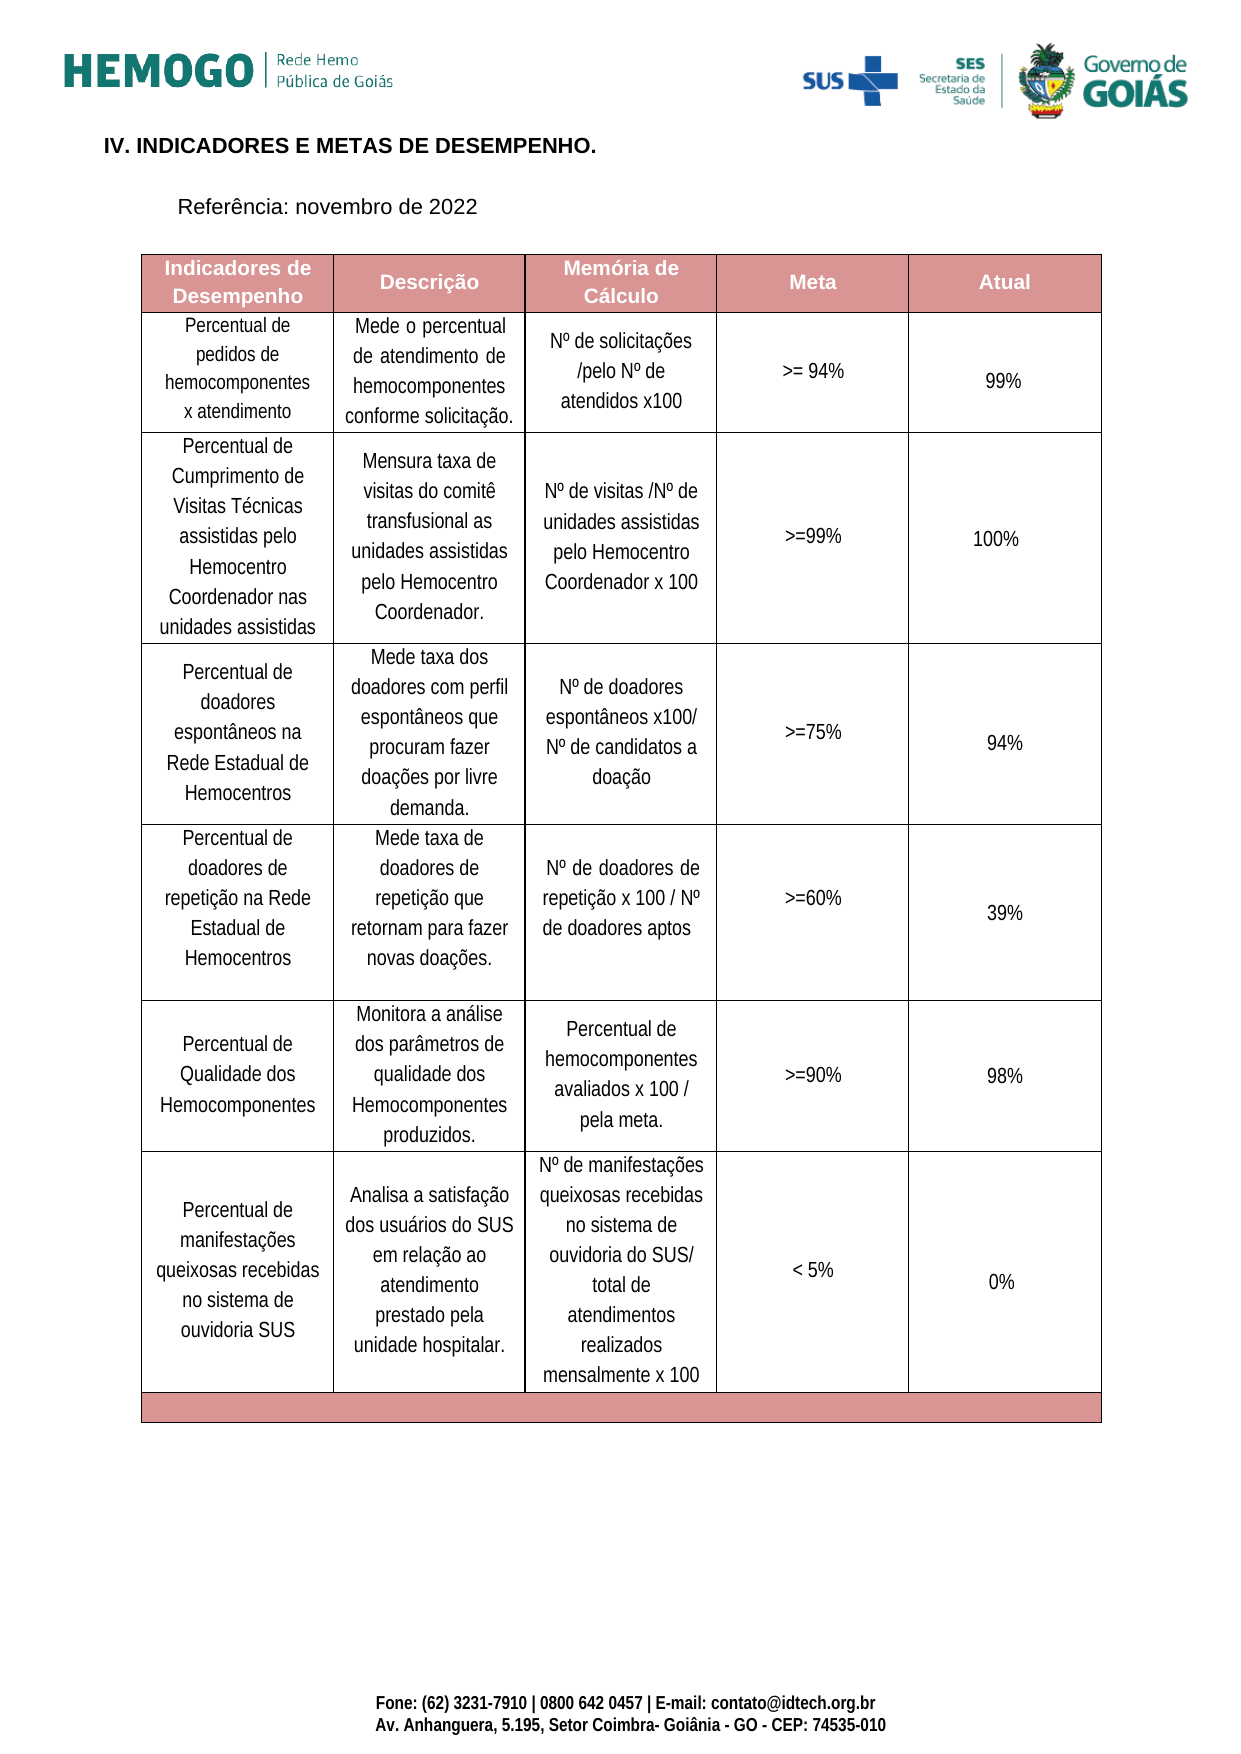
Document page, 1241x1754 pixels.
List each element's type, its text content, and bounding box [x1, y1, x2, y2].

picture [725, 0, 1241, 144]
table_cell >=99% [717, 433, 908, 643]
text Referência: novembro de 2022 [177, 194, 1196, 219]
table_cell >=90% [717, 1001, 908, 1151]
table_cell 39% [909, 825, 1101, 1000]
table_cell >= 94% [717, 313, 908, 432]
table_cell Percentual de pedidos de hemocomponentes x atendimento [142, 313, 333, 432]
table_cell Nº de solicitações /pelo Nº de atendidos x100 [526, 313, 716, 432]
table_header Memória de Cálculo [526, 255, 716, 312]
text IV. INDICADORES E METAS DE DESEMPENHO. [103, 133, 1196, 158]
table_cell [142, 1393, 1101, 1422]
table_cell >=75% [717, 644, 908, 823]
table_cell 98% [909, 1001, 1101, 1151]
table_cell 94% [909, 644, 1101, 823]
table_cell Nº de doadores espontâneos x100/ Nº de candidatos a doação [526, 644, 716, 823]
table_cell Mede taxa de doadores de repetição que retornam para fazer novas doações. [334, 825, 524, 1000]
picture [18, 6, 496, 124]
table_cell Percentual de doadores espontâneos na Rede Estadual de Hemocentros [142, 644, 333, 823]
table_header Indicadores de Desempenho [142, 255, 333, 312]
table_header Meta [717, 255, 908, 312]
table_header Atual [909, 255, 1101, 312]
table_cell Percentual de hemocomponentes avaliados x 100 / pela meta. [526, 1001, 716, 1151]
table_cell Analisa a satisfação dos usuários do SUS em relação ao atendimento prestado pela unidade hospitalar. [334, 1152, 524, 1392]
table_cell 100% [909, 433, 1101, 643]
table_cell Percentual de Qualidade dos Hemocomponentes [142, 1001, 333, 1151]
table_cell Nº de manifestações queixosas recebidas no sistema de ouvidoria do SUS/ total de atendimentos realizados mensalmente x 100 [526, 1152, 716, 1392]
table_cell Percentual de manifestações queixosas recebidas no sistema de ouvidoria SUS [142, 1152, 333, 1392]
table_cell 0% [909, 1152, 1101, 1392]
table_cell 99% [909, 313, 1101, 432]
table_cell Nº de doadores de repetição x 100 / Nº de doadores aptos [526, 825, 716, 1000]
table_header Descrição [334, 255, 524, 312]
table_cell Mede taxa dos doadores com perfil espontâneos que procuram fazer doações por livre demanda. [334, 644, 524, 823]
table_cell Mensura taxa de visitas do comitê transfusional as unidades assistidas pelo Hemocentro Coordenador. [334, 433, 524, 643]
table_cell Nº de visitas /Nº de unidades assistidas pelo Hemocentro Coordenador x 100 [526, 433, 716, 643]
table_cell Monitora a análise dos parâmetros de qualidade dos Hemocomponentes produzidos. [334, 1001, 524, 1151]
table_cell < 5% [717, 1152, 908, 1392]
table_cell Percentual de doadores de repetição na Rede Estadual de Hemocentros [142, 825, 333, 1000]
table_cell Percentual de Cumprimento de Visitas Técnicas assistidas pelo Hemocentro Coordenador nas unidades assistidas [142, 433, 333, 643]
table_cell Mede o percentual de atendimento de hemocomponentes conforme solicitação. [334, 313, 524, 432]
table_cell >=60% [717, 825, 908, 1000]
